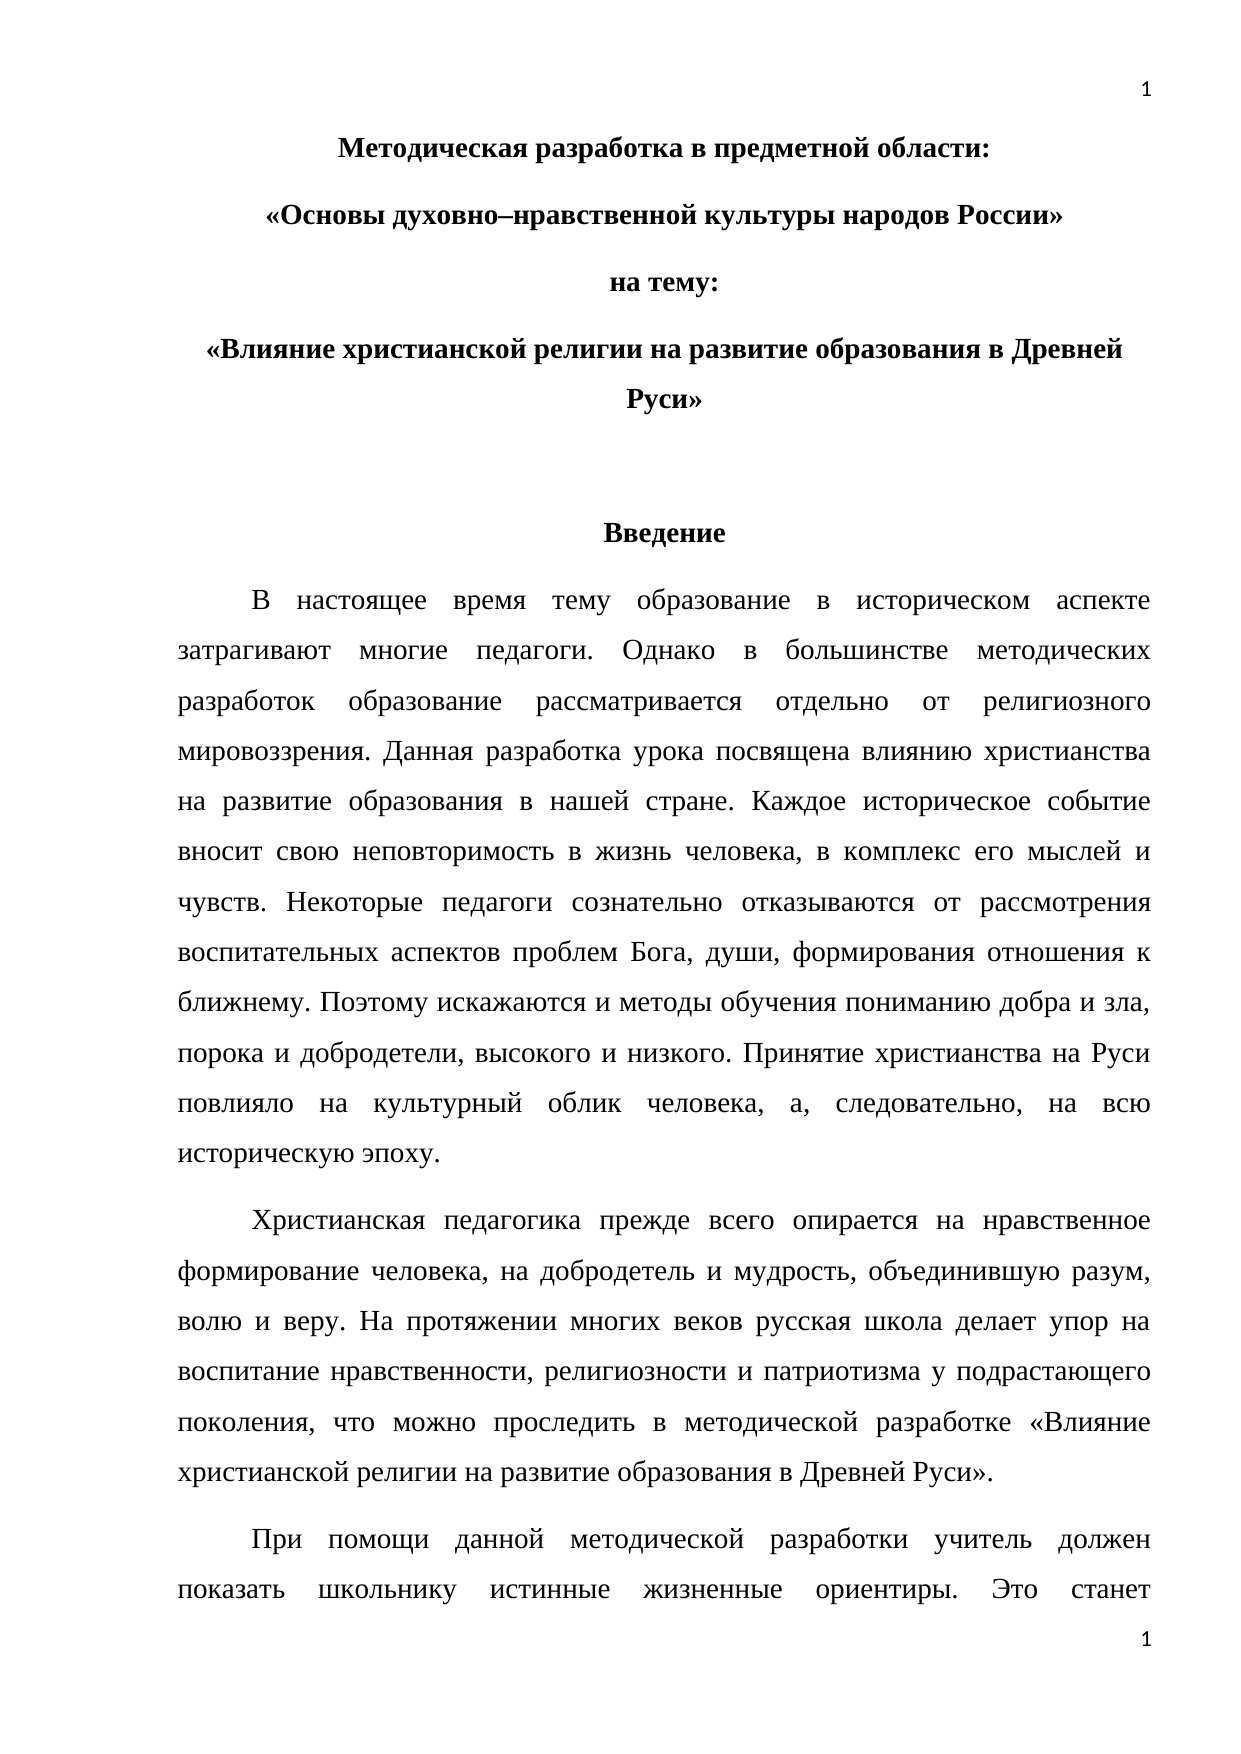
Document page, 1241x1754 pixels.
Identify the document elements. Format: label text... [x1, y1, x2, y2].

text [177, 1521, 1152, 1605]
text Введение [177, 515, 1152, 548]
text «Влияние христианской религии на развитие образования в Древней Руси» [177, 331, 1152, 414]
text Христианская педагогика прежде всего опирается на нравственное формирование человека, на добродетель и мудрость, объединившую разум, волю и веру. На протяжении многих веков русская школа делает упор на воспитание нравственности, религиозности и патриотизма у подрастающего поколения, что можно проследить в методической разработке «Влияние христианской религии на развитие образования в Древней Руси». [177, 1202, 1152, 1487]
text В настоящее время тему образование в историческом аспекте затрагивают многие педагоги. Однако в большинстве методических разработок образование рассматривается отдельно от религиозного мировоззрения. Данная разработка урока посвящена влиянию христианства на развитие образования в нашей стране. Каждое историческое событие вносит свою неповторимость в жизнь человека, в комплекс его мыслей и чувств. Некоторые педагоги сознательно отказываются от рассмотрения воспитательных аспектов проблем Бога, души, формирования отношения к ближнему. Поэтому искажаются и методы обучения пониманию добра и зла, порока и добродетели, высокого и низкого. Принятие христианства на Руси повлияло на культурный облик человека, а, следовательно, на всю историческую эпоху. [177, 582, 1152, 1169]
text Методическая разработка в предметной области: [177, 130, 1152, 163]
text «Основы духовно–нравственной культуры народов России» [177, 197, 1152, 230]
text на тему: [177, 264, 1152, 297]
